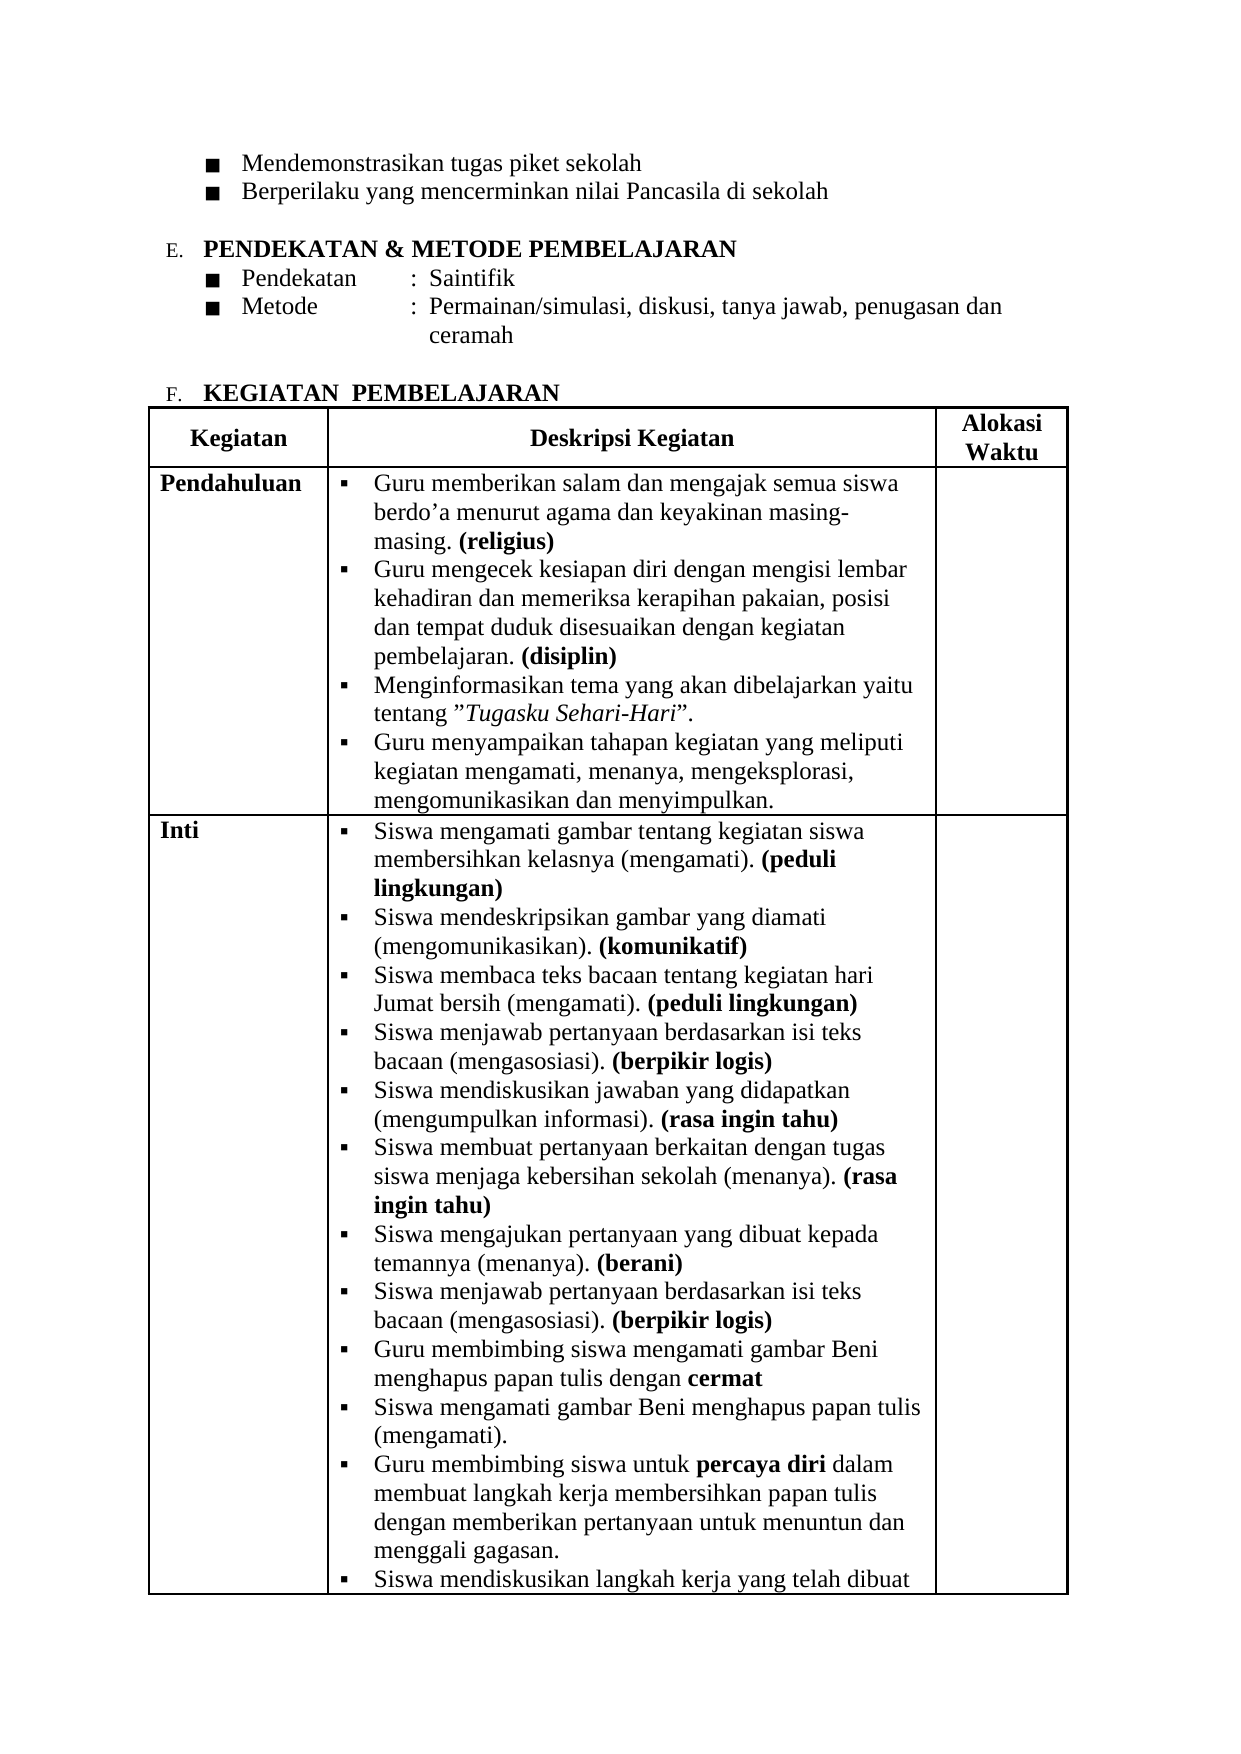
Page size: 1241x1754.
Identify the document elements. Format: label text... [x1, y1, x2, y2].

table_header Deskripsi Kegiatan [329, 409, 935, 466]
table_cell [329, 816, 935, 1593]
list Metode : Permainan/simulasi, diskusi, tanya jawab, penugasan dan ceramah [204, 291, 1092, 349]
list Berperilaku yang mencerminkan nilai Pancasila di sekolah [204, 176, 1096, 205]
list PENDEKATAN & METODE PEMBELAJARAN [166, 234, 1092, 263]
table_cell [937, 816, 1066, 1593]
table_cell [937, 468, 1066, 813]
table_cell Guru memberikan salam dan mengajak semua siswa berdo’a menurut agama dan keyakinan masing-masing. (religius) Guru mengecek kesiapan diri dengan mengisi lembar kehadiran dan memeriksa kerapihan pakaian, posisi dan tempat duduk disesuaikan dengan kegiatan pembelajaran. (disiplin) Menginformasikan tema yang akan dibelajarkan yaitu tentang ”Tugasku Sehari-Hari”. Guru menyampaikan tahapan kegiatan yang meliputi kegiatan mengamati, menanya, mengeksplorasi, mengomunikasikan dan menyimpulkan. [329, 468, 935, 813]
list KEGIATAN PEMBELAJARAN [166, 378, 1092, 406]
table_cell Pendahuluan [150, 468, 327, 813]
table_header Alokasi Waktu [937, 409, 1066, 466]
list Pendekatan : Saintifik [204, 263, 1092, 291]
table_header Kegiatan [150, 409, 327, 466]
table_cell Inti [150, 816, 327, 1593]
list Mendemonstrasikan tugas piket sekolah [204, 148, 1096, 176]
